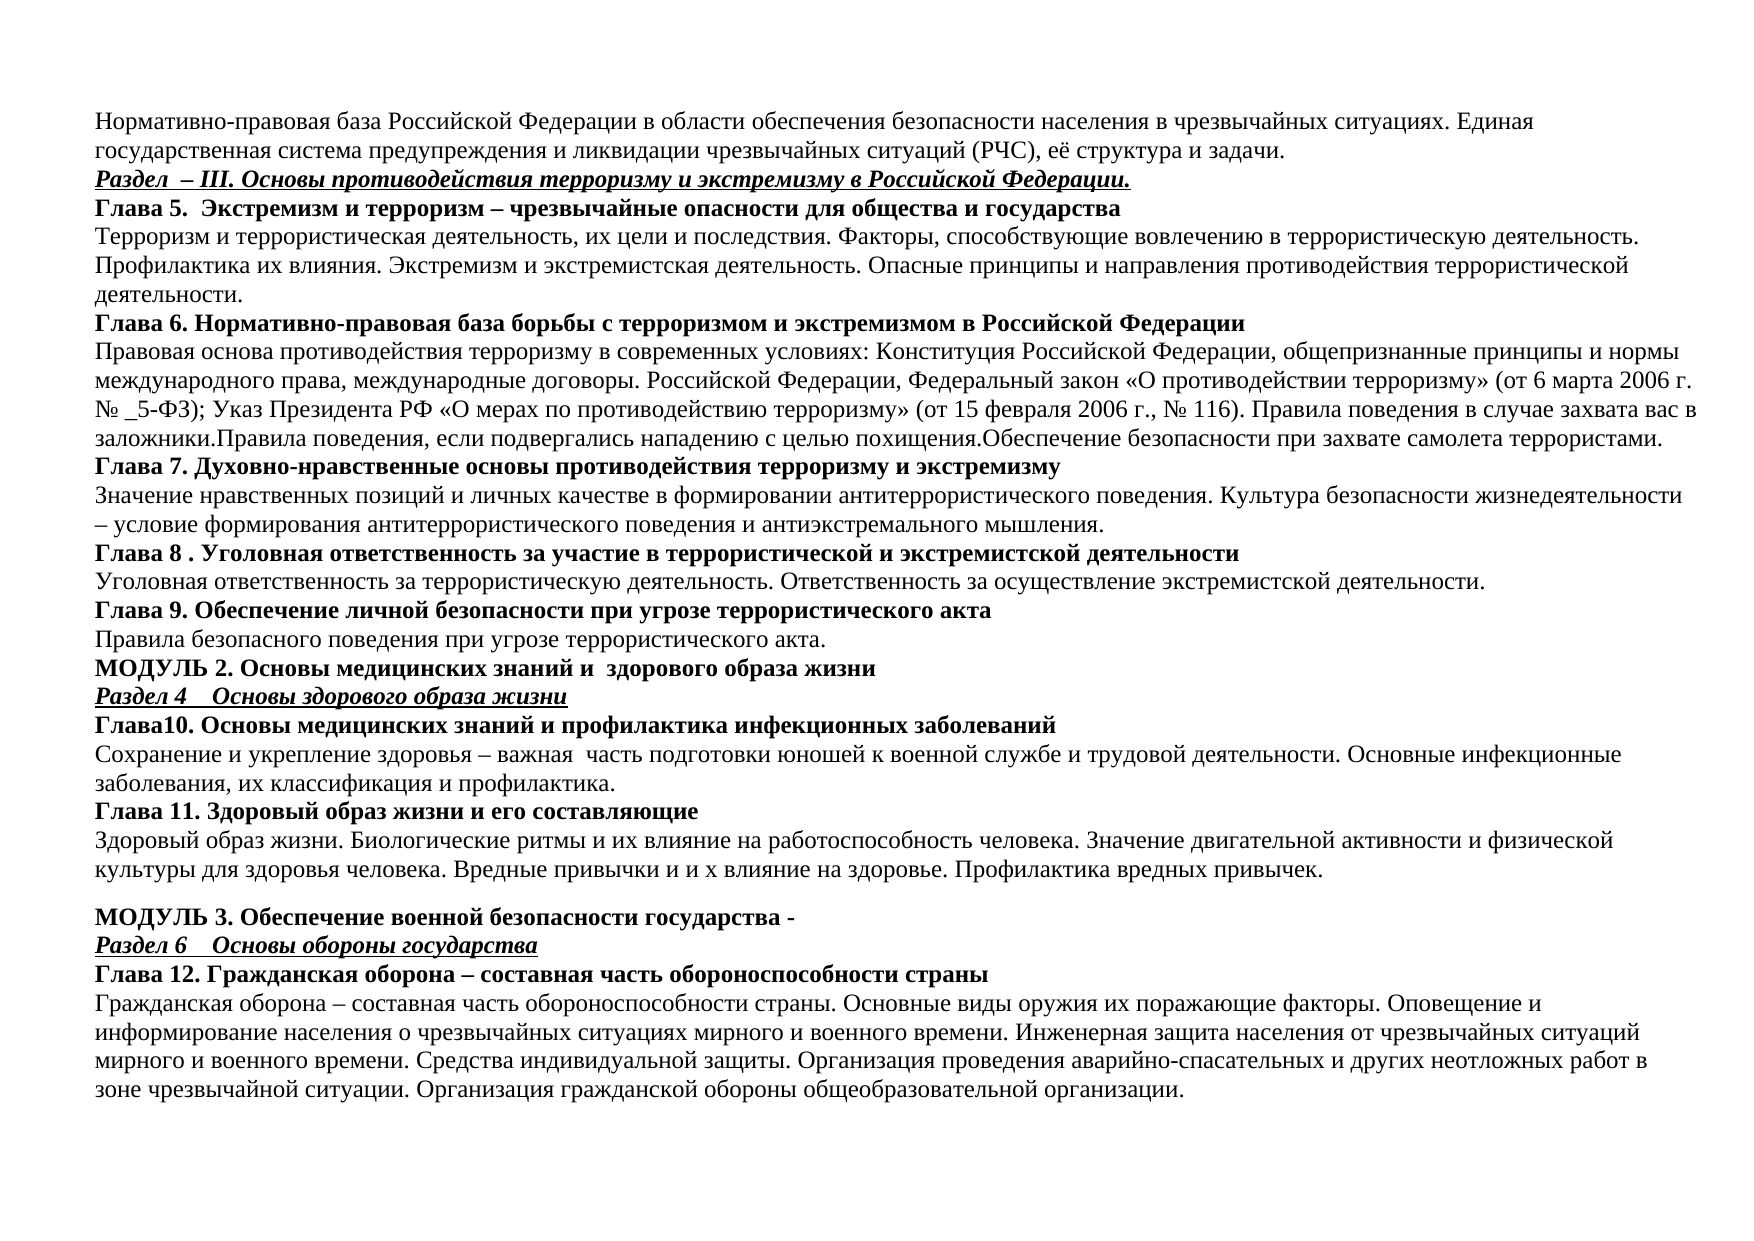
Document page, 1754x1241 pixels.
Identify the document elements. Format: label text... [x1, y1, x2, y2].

text Нормативно-правовая база Российской Федерации в области обеспечения безопасности населения в чрезвычайных ситуациях. Единая государственная система предупреждения и ликвидации чрезвычайных ситуаций (РЧС), её структура и задачи. [94, 106, 1698, 164]
text Глава 12. Гражданская оборона – составная часть обороноспособности страны [94, 959, 1698, 988]
text Правовая основа противодействия терроризму в современных условиях: Конституция Российской Федерации, общепризнанные принципы и нормы международного права, международные договоры. Российской Федерации, Федеральный закон «О противодействии терроризму» (от 6 марта 2006 г. № _5-ФЗ); Указ Президента РФ «О мерах по противодействию терроризму» (от 15 февраля 2006 г., № 116). Правила поведения в случае захвата вас в заложники.Правила поведения, если подвергались нападению с целью похищения.Обеспечение безопасности при захвате самолета террористами. [94, 336, 1698, 451]
text Глава10. Основы медицинских знаний и профилактика инфекционных заболеваний [94, 710, 1698, 739]
text Глава 11. Здоровый образ жизни и его составляющие [94, 796, 1698, 825]
text МОДУЛЬ 2. Основы медицинских знаний и здорового образа жизни [94, 653, 1698, 681]
text Сохранение и укрепление здоровья – важная часть подготовки юношей к военной службе и трудовой деятельности. Основные инфекционные заболевания, их классификация и профилактика. [94, 739, 1698, 796]
text Значение нравственных позиций и личных качестве в формировании антитеррористического поведения. Культура безопасности жизнедеятельности – условие формирования антитеррористического поведения и антиэкстремального мышления. [94, 480, 1698, 538]
text Глава 6. Нормативно-правовая база борьбы с терроризмом и экстремизмом в Российской Федерации [94, 308, 1698, 336]
text Глава 9. Обеспечение личной безопасности при угрозе террористического акта [94, 595, 1698, 624]
text Гражданская оборона – составная часть обороноспособности страны. Основные виды оружия их поражающие факторы. Оповещение и информирование населения о чрезвычайных ситуациях мирного и военного времени. Инженерная защита населения от чрезвычайных ситуаций мирного и военного времени. Средства индивидуальной защиты. Организация проведения аварийно-спасательных и других неотложных работ в зоне чрезвычайной ситуации. Организация гражданской обороны общеобразовательной организации. [94, 988, 1698, 1103]
text МОДУЛЬ 3. Обеспечение военной безопасности государства - [94, 902, 1698, 931]
text Правила безопасного поведения при угрозе террористического акта. [94, 624, 1698, 653]
text Терроризм и террористическая деятельность, их цели и последствия. Факторы, способствующие вовлечению в террористическую деятельность. Профилактика их влияния. Экстремизм и экстремистская деятельность. Опасные принципы и направления противодействия террористической деятельности. [94, 221, 1698, 308]
text Раздел 6 Основы обороны государства [94, 931, 1698, 959]
text Глава 8 . Уголовная ответственность за участие в террористической и экстремистской деятельности [94, 538, 1698, 566]
text Раздел – III. Основы противодействия терроризму и экстремизму в Российской Федерации. [94, 164, 1698, 193]
text Раздел 4 Основы здорового образа жизни [94, 681, 1698, 710]
text Уголовная ответственность за террористическую деятельность. Ответственность за осуществление экстремистской деятельности. [94, 566, 1698, 595]
text Глава 7. Духовно-нравственные основы противодействия терроризму и экстремизму [94, 451, 1698, 480]
text Глава 5. Экстремизм и терроризм – чрезвычайные опасности для общества и государства [94, 193, 1698, 221]
text Здоровый образ жизни. Биологические ритмы и их влияние на работоспособность человека. Значение двигательной активности и физической культуры для здоровья человека. Вредные привычки и и х влияние на здоровье. Профилактика вредных привычек. [94, 825, 1698, 883]
